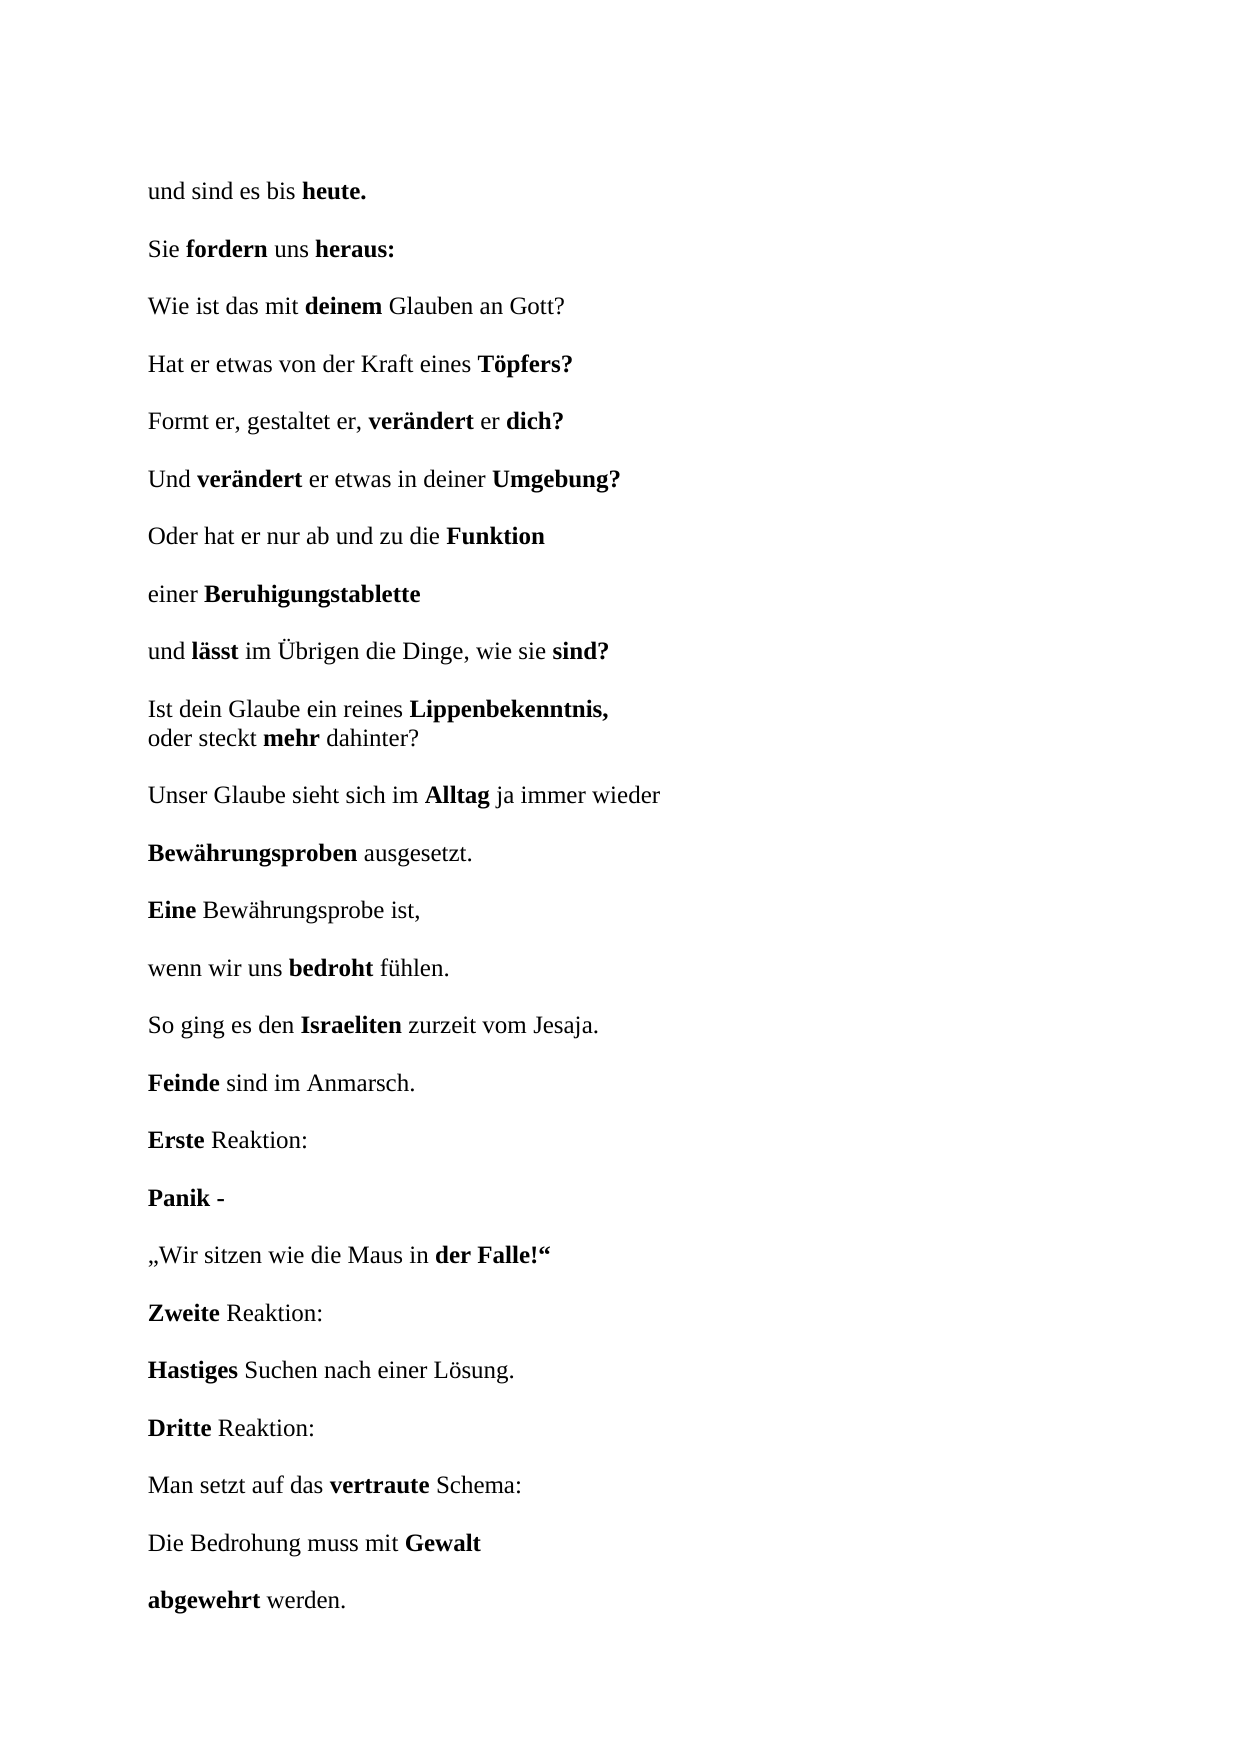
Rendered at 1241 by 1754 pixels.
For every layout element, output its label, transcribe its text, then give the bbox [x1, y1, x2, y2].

text Hat er etwas von der Kraft eines Töpfers? [148, 349, 1093, 378]
text Man setzt auf das vertraute Schema: [148, 1470, 1093, 1499]
text Sie fordern uns heraus: [148, 234, 1093, 263]
text Formt er, gestaltet er, verändert er dich? [148, 406, 1093, 435]
text So ging es den Israeliten zurzeit vom Jesaja. [148, 1010, 1093, 1039]
text Hastiges Suchen nach einer Lösung. [148, 1355, 1093, 1384]
text Und verändert er etwas in deiner Umgebung? [148, 464, 1093, 493]
text und lässt im Übrigen die Dinge, wie sie sind? [148, 636, 1093, 665]
text Unser Glaube sieht sich im Alltag ja immer wieder [148, 780, 1093, 809]
text Ist dein Glaube ein reines Lippenbekenntnis, [148, 694, 1093, 723]
text Bewährungsproben ausgesetzt. [148, 838, 1093, 866]
text Wie ist das mit deinem Glauben an Gott? [148, 291, 1093, 320]
text einer Beruhigungstablette [148, 579, 1093, 608]
text Dritte Reaktion: [148, 1413, 1093, 1441]
text und sind es bis heute. [148, 176, 1093, 205]
text „Wir sitzen wie die Maus in der Falle!“ [148, 1240, 1093, 1269]
text Feinde sind im Anmarsch. [148, 1068, 1093, 1096]
text Oder hat er nur ab und zu die Funktion [148, 521, 1093, 550]
text oder steckt mehr dahinter? [148, 723, 1093, 751]
text Eine Bewährungsprobe ist, [148, 895, 1093, 924]
text abgewehrt werden. [148, 1585, 1093, 1614]
text Die Bedrohung muss mit Gewalt [148, 1528, 1093, 1556]
text Erste Reaktion: [148, 1125, 1093, 1154]
text Panik - [148, 1183, 1093, 1211]
text wenn wir uns bedroht fühlen. [148, 953, 1093, 981]
text Zweite Reaktion: [148, 1298, 1093, 1326]
